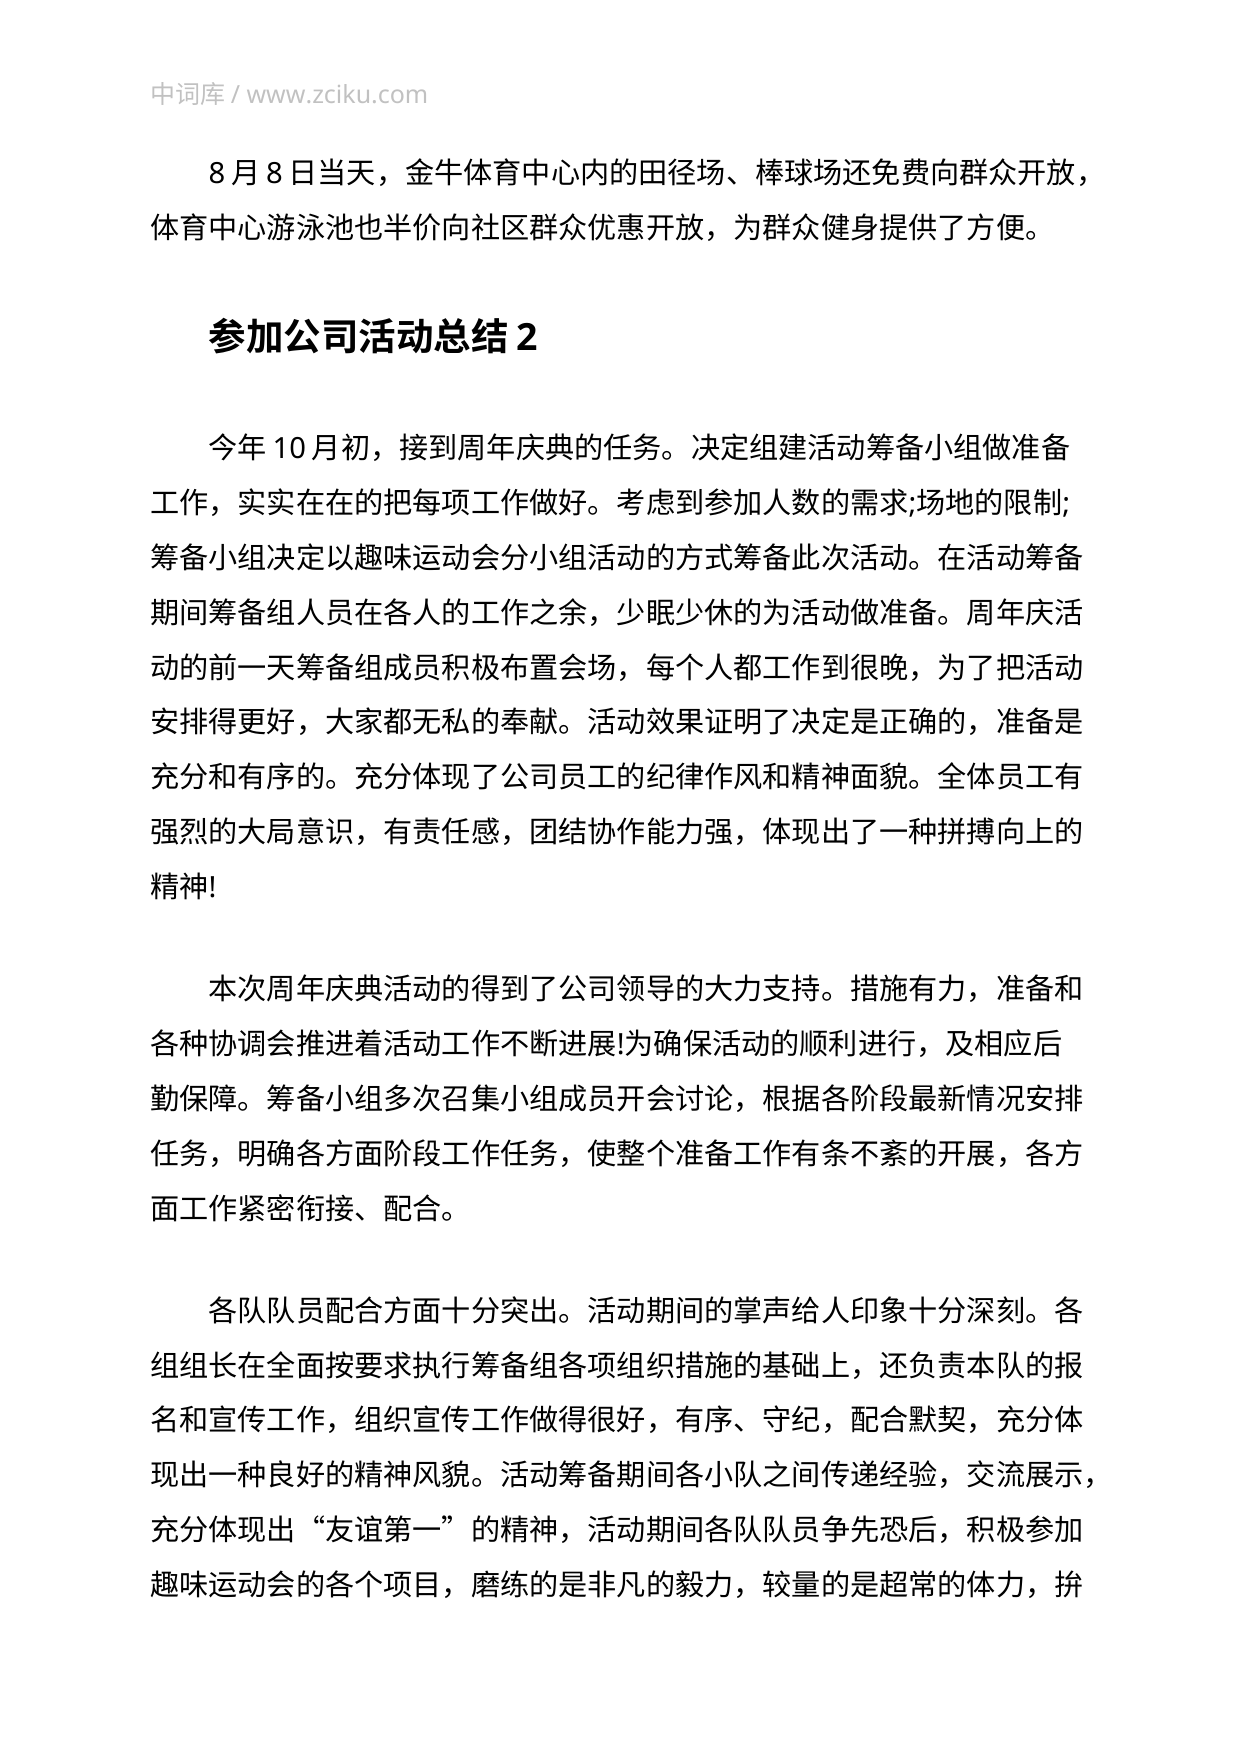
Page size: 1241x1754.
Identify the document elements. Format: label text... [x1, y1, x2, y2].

text 今年10月初，接到周年庆典的任务。决定组建活动筹备小组做准备工作，实实在在的把每项工作做好。考虑到参加人数的需求;场地的限制;筹备小组决定以趣味运动会分小组活动的方式筹备此次活动。在活动筹备期间筹备组人员在各人的工作之余，少眠少休的为活动做准备。周年庆活动的前一天筹备组成员积极布置会场，每个人都工作到很晚，为了把活动安排得更好，大家都无私的奉献。活动效果证明了决定是正确的，准备是充分和有序的。充分体现了公司员工的纪律作风和精神面貌。全体员工有强烈的大局意识，有责任感，团结协作能力强，体现出了一种拼搏向上的精神! [150, 424, 1090, 906]
text 参加公司活动总结2 [150, 307, 1090, 361]
text 8月8日当天，金牛体育中心内的田径场、棒球场还免费向群众开放，体育中心游泳池也半价向社区群众优惠开放，为群众健身提供了方便。 [150, 150, 1090, 247]
text 本次周年庆典活动的得到了公司领导的大力支持。措施有力，准备和各种协调会推进着活动工作不断进展!为确保活动的顺利进行，及相应后勤保障。筹备小组多次召集小组成员开会讨论，根据各阶段最新情况安排任务，明确各方面阶段工作任务，使整个准备工作有条不紊的开展，各方面工作紧密衔接、配合。 [150, 966, 1090, 1228]
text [150, 1287, 1090, 1604]
